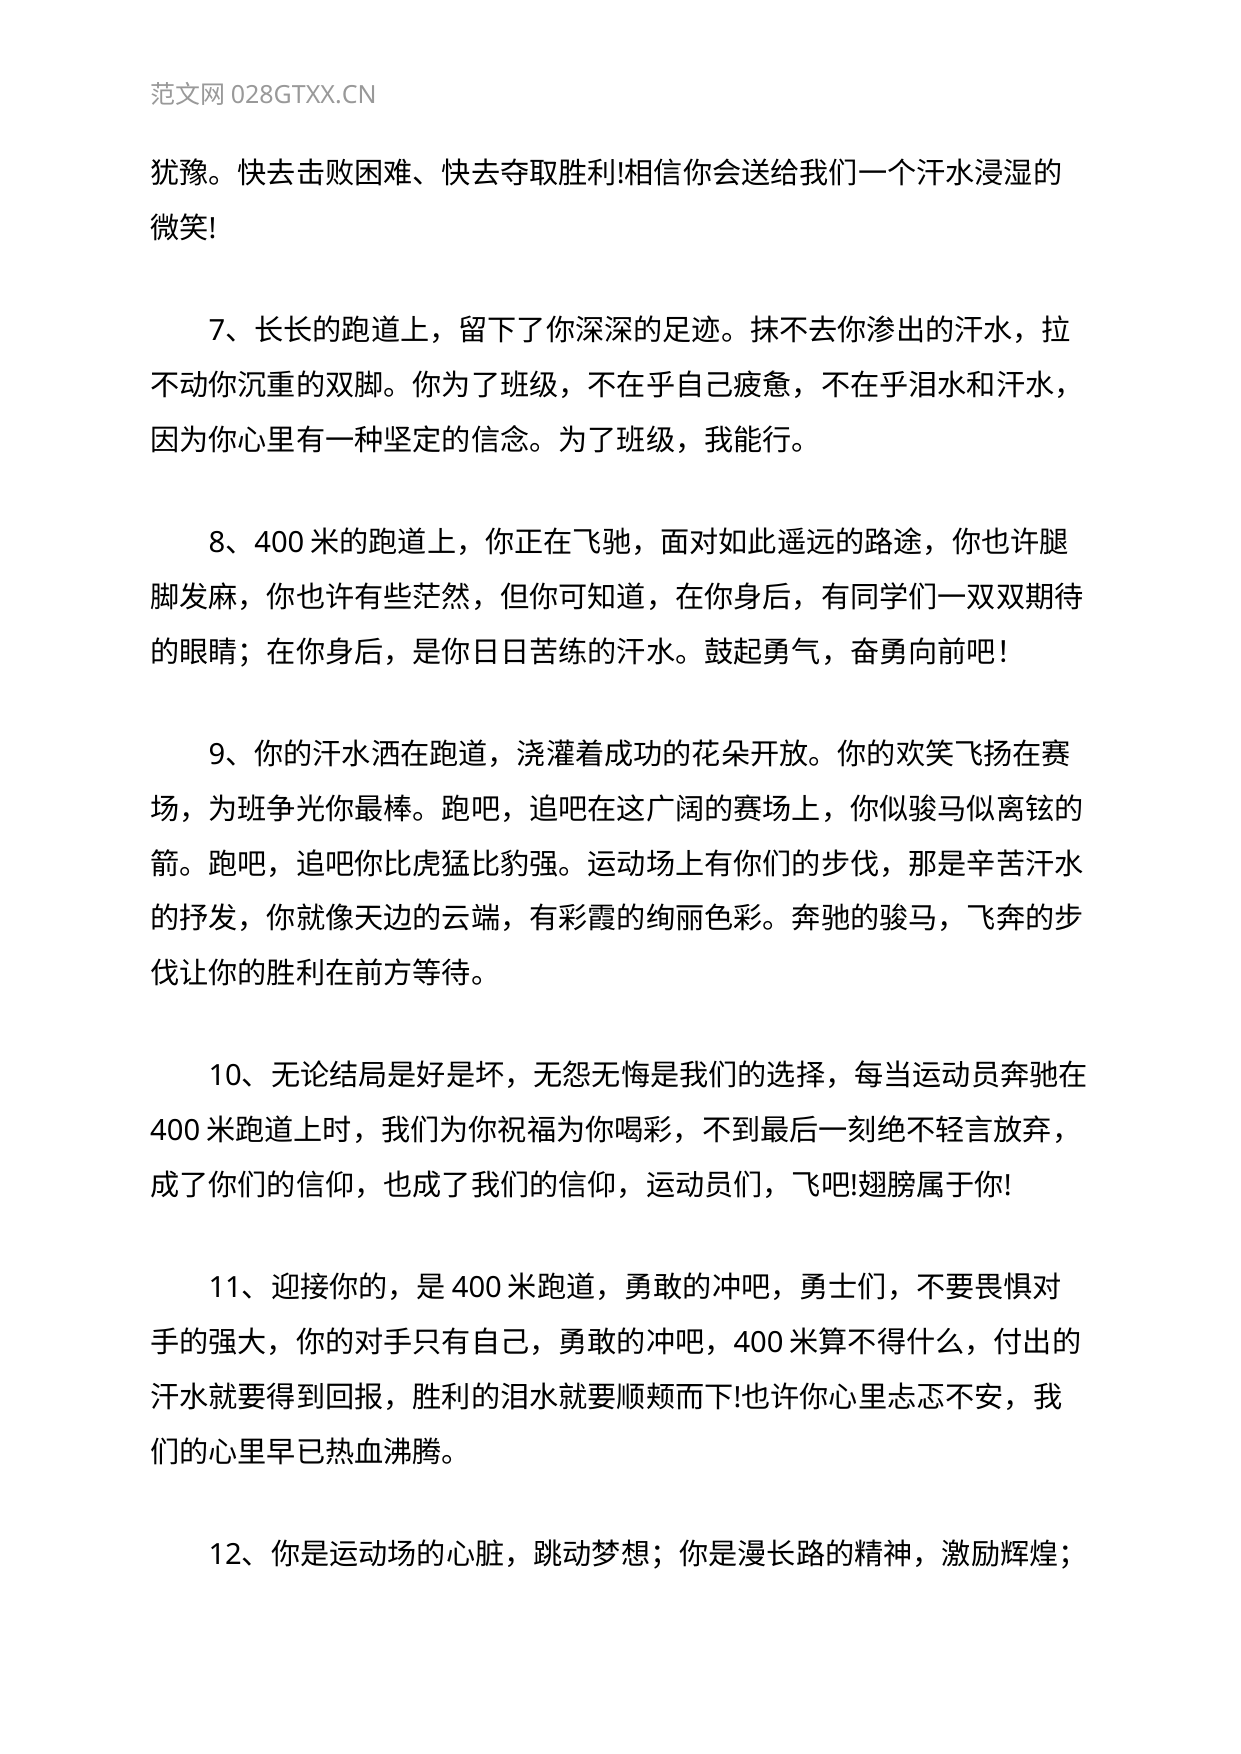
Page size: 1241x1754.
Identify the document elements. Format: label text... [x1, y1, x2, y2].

text 7、长长的跑道上，留下了你深深的足迹。抹不去你渗出的汗水，拉不动你沉重的双脚。你为了班级，不在乎自己疲惫，不在乎泪水和汗水，因为你心里有一种坚定的信念。为了班级，我能行。 [150, 307, 1090, 459]
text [150, 150, 1090, 247]
text 10、无论结局是好是坏，无怨无悔是我们的选择，每当运动员奔驰在400米跑道上时，我们为你祝福为你喝彩，不到最后一刻绝不轻言放弃，成了你们的信仰，也成了我们的信仰，运动员们，飞吧!翅膀属于你! [150, 1052, 1090, 1204]
text 9、你的汗水洒在跑道，浇灌着成功的花朵开放。你的欢笑飞扬在赛场，为班争光你最棒。跑吧，追吧在这广阔的赛场上，你似骏马似离铉的箭。跑吧，追吧你比虎猛比豹强。运动场上有你们的步伐，那是辛苦汗水的抒发，你就像天边的云端，有彩霞的绚丽色彩。奔驰的骏马，飞奔的步伐让你的胜利在前方等待。 [150, 730, 1090, 992]
text 8、400米的跑道上，你正在飞驰，面对如此遥远的路途，你也许腿脚发麻，你也许有些茫然，但你可知道，在你身后，有同学们一双双期待的眼睛；在你身后，是你日日苦练的汗水。鼓起勇气，奋勇向前吧！ [150, 519, 1090, 671]
text 11、迎接你的，是400米跑道，勇敢的冲吧，勇士们，不要畏惧对手的强大，你的对手只有自己，勇敢的冲吧，400米算不得什么，付出的汗水就要得到回报，胜利的泪水就要顺颊而下!也许你心里忐忑不安，我们的心里早已热血沸腾。 [150, 1264, 1090, 1471]
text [150, 1531, 1090, 1573]
